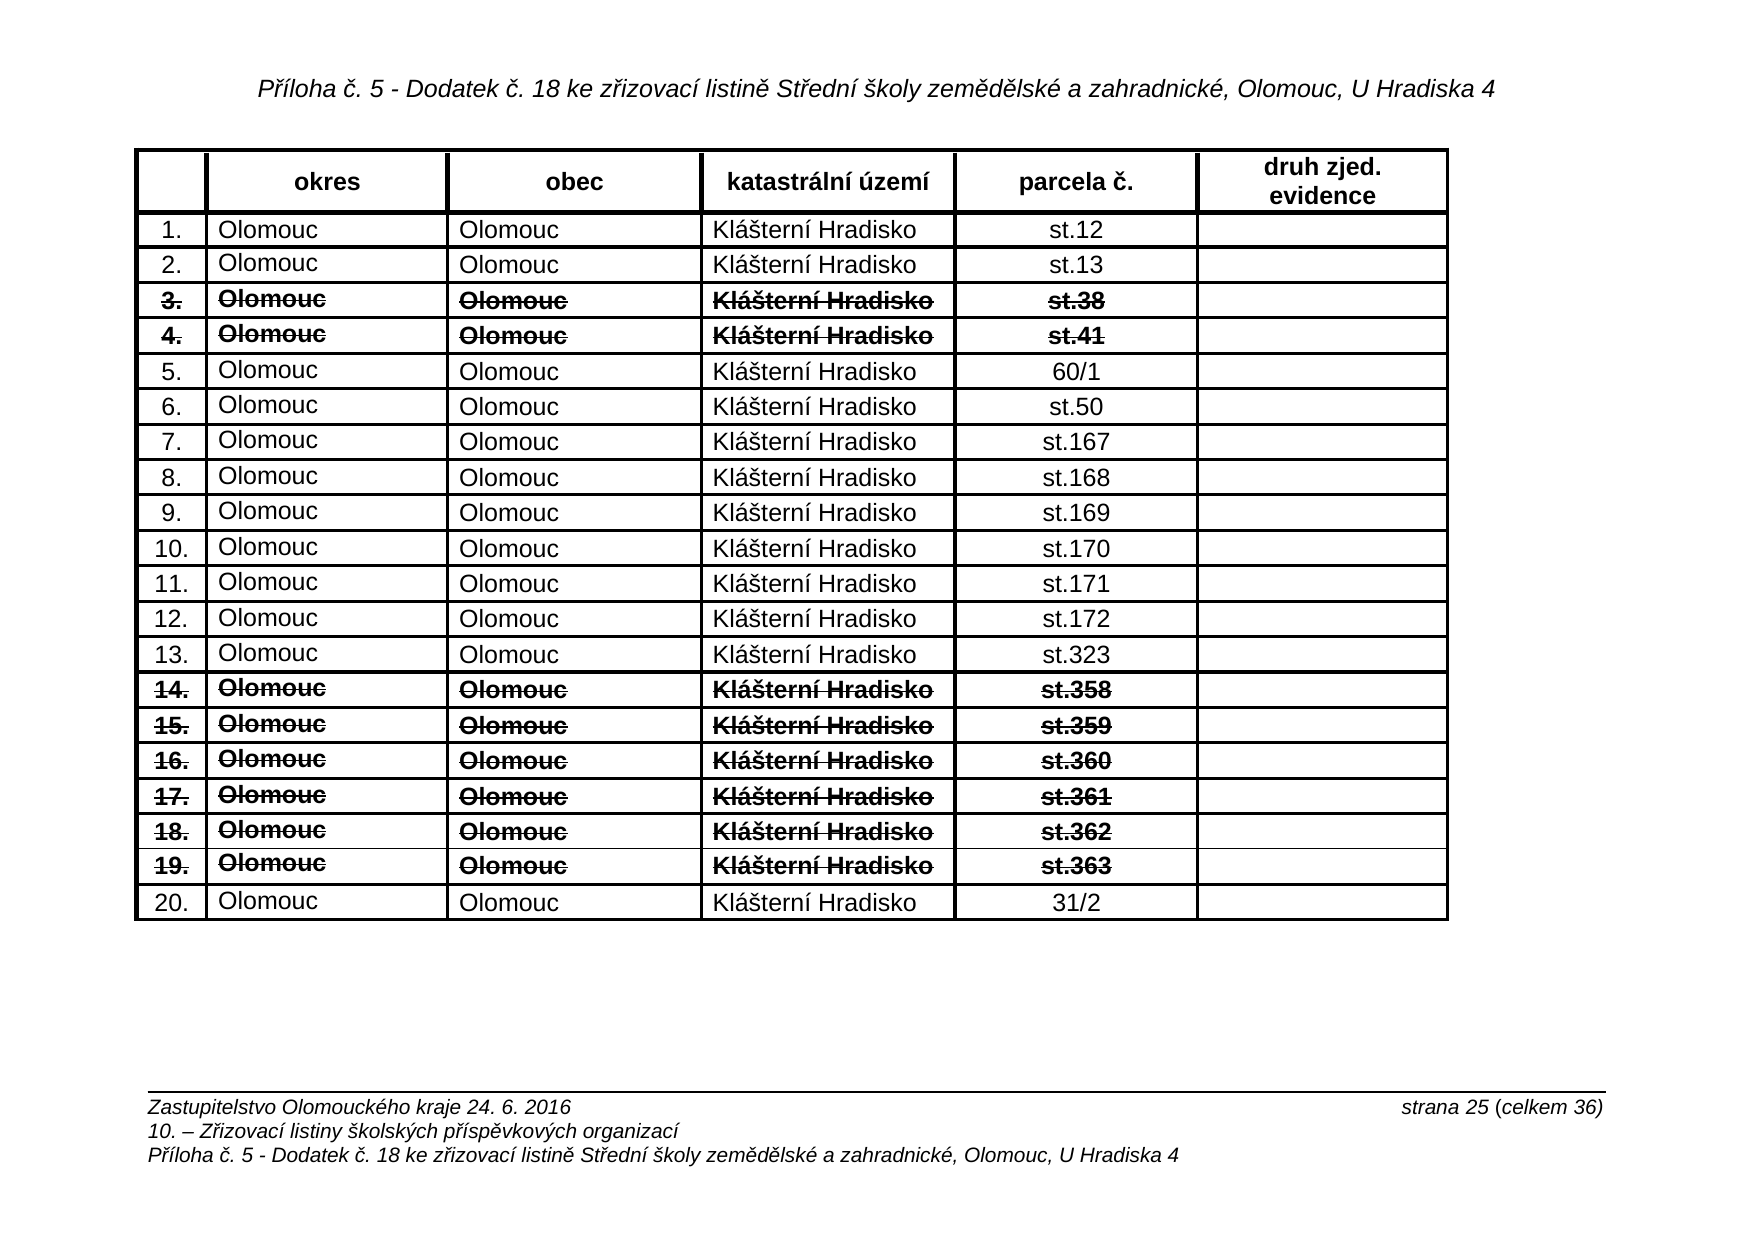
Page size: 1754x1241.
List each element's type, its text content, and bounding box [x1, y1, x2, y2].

table_cell st.170 [957, 532, 1196, 564]
table_cell [1199, 567, 1446, 599]
table_cell Olomouc [208, 461, 446, 493]
table_cell Olomouc [208, 780, 446, 812]
table_cell 10. [139, 532, 205, 564]
table_cell [1199, 780, 1446, 812]
table_cell Klášterní Hradisko [703, 532, 953, 564]
table_cell Klášterní Hradisko [703, 674, 953, 706]
table_cell [1199, 849, 1446, 883]
table_cell 20. [139, 886, 205, 918]
table_cell Klášterní Hradisko [703, 426, 953, 458]
table_cell Klášterní Hradisko [703, 249, 953, 281]
table_cell [1199, 603, 1446, 635]
table_cell [1199, 426, 1446, 458]
table_cell Olomouc [208, 496, 446, 529]
table_cell [1199, 249, 1446, 281]
table_cell st.359 [957, 709, 1196, 741]
table_cell st.13 [957, 249, 1196, 281]
table_cell Olomouc [208, 886, 446, 918]
table_cell Klášterní Hradisko [703, 886, 953, 918]
table_cell Olomouc [208, 249, 446, 281]
table_cell Olomouc [449, 355, 700, 387]
table_cell Olomouc [208, 355, 446, 387]
table_cell Olomouc [449, 744, 700, 777]
table_cell Olomouc [449, 709, 700, 741]
table_cell Klášterní Hradisko [703, 319, 953, 352]
table_cell st.358 [957, 674, 1196, 706]
table_header katastrální území [704, 152, 955, 210]
table_header obec [450, 152, 701, 210]
table_cell [1199, 744, 1446, 777]
table_cell st.363 [957, 849, 1196, 883]
table_cell [1199, 390, 1446, 422]
table_cell Olomouc [449, 461, 700, 493]
table_cell 12. [139, 603, 205, 635]
table_cell Olomouc [208, 426, 446, 458]
table_cell [1199, 461, 1446, 493]
table_cell Olomouc [208, 744, 446, 777]
table_cell st.169 [957, 496, 1196, 529]
table_cell 1. [139, 215, 205, 245]
table_cell Olomouc [208, 319, 446, 352]
table_cell [1199, 284, 1446, 316]
table_cell Olomouc [208, 638, 446, 670]
table_cell [1199, 532, 1446, 564]
table_cell Klášterní Hradisko [703, 849, 953, 883]
table_cell Olomouc [449, 319, 700, 352]
table_cell Olomouc [449, 215, 700, 245]
table_cell Olomouc [449, 532, 700, 564]
table_cell [1199, 886, 1446, 918]
table_cell 31/2 [957, 886, 1196, 918]
table_cell [1199, 355, 1446, 387]
table_cell Olomouc [449, 390, 700, 422]
table_cell Klášterní Hradisko [703, 744, 953, 777]
table_cell Klášterní Hradisko [703, 709, 953, 741]
table_cell Olomouc [449, 496, 700, 529]
table_cell Klášterní Hradisko [703, 638, 953, 670]
table_cell Olomouc [208, 815, 446, 847]
table_cell Olomouc [449, 249, 700, 281]
table_cell Olomouc [449, 815, 700, 847]
table_cell [1199, 319, 1446, 352]
table_cell st.362 [957, 815, 1196, 847]
table_cell Klášterní Hradisko [703, 780, 953, 812]
table_cell Olomouc [208, 215, 446, 245]
table_cell Olomouc [449, 886, 700, 918]
table_cell [1199, 496, 1446, 529]
table_cell [1199, 674, 1446, 706]
table_cell Olomouc [208, 603, 446, 635]
table_cell st.360 [957, 744, 1196, 777]
table_cell st.171 [957, 567, 1196, 599]
table_cell st.323 [957, 638, 1196, 670]
table_cell Olomouc [449, 638, 700, 670]
table_cell Olomouc [449, 567, 700, 599]
table_cell Olomouc [449, 603, 700, 635]
table_cell 11. [139, 567, 205, 599]
table_cell [1199, 638, 1446, 670]
table_cell st.41 [957, 319, 1196, 352]
table_cell [1199, 709, 1446, 741]
table_cell 6. [139, 390, 205, 422]
table_cell Olomouc [449, 674, 700, 706]
table_cell 15. [139, 709, 205, 741]
table_cell Klášterní Hradisko [703, 496, 953, 529]
table_cell 8. [139, 461, 205, 493]
table_cell Olomouc [208, 532, 446, 564]
table_cell st.172 [957, 603, 1196, 635]
table_cell 60/1 [957, 355, 1196, 387]
table_cell st.168 [957, 461, 1196, 493]
table_cell Klášterní Hradisko [703, 567, 953, 599]
table_cell [1199, 215, 1446, 245]
table_cell Olomouc [208, 390, 446, 422]
table_cell Klášterní Hradisko [703, 603, 953, 635]
table_cell Olomouc [449, 780, 700, 812]
table_cell 4. [139, 319, 205, 352]
table_cell 18. [139, 815, 205, 847]
table_cell Olomouc [449, 849, 700, 883]
table_cell 2. [139, 249, 205, 281]
table_cell st.12 [957, 215, 1196, 245]
table_cell Olomouc [449, 426, 700, 458]
table_cell 3. [139, 284, 205, 316]
table_cell st.50 [957, 390, 1196, 422]
table_cell Olomouc [208, 674, 446, 706]
table_cell 14. [139, 674, 205, 706]
table_cell st.361 [957, 780, 1196, 812]
table_cell Olomouc [208, 709, 446, 741]
table_header parcela č. [957, 152, 1198, 210]
table_cell 17. [139, 780, 205, 812]
table_cell 13. [139, 638, 205, 670]
table_cell Klášterní Hradisko [703, 215, 953, 245]
table_cell 7. [139, 426, 205, 458]
table_cell 9. [139, 496, 205, 529]
table_cell Olomouc [208, 284, 446, 316]
table_cell Klášterní Hradisko [703, 461, 953, 493]
table_header [139, 152, 207, 210]
table_cell 19. [139, 849, 205, 883]
table_cell Klášterní Hradisko [703, 355, 953, 387]
table_cell Klášterní Hradisko [703, 815, 953, 847]
table_header okres [209, 152, 448, 210]
table_cell Olomouc [208, 567, 446, 599]
table_cell st.38 [957, 284, 1196, 316]
table_cell Klášterní Hradisko [703, 390, 953, 422]
table_header druh zjed. evidence [1200, 152, 1446, 210]
table_cell Klášterní Hradisko [703, 284, 953, 316]
table_cell Olomouc [449, 284, 700, 316]
table_cell 16. [139, 744, 205, 777]
table_cell st.167 [957, 426, 1196, 458]
table_cell 5. [139, 355, 205, 387]
table_cell [1199, 815, 1446, 847]
table_cell Olomouc [208, 849, 446, 883]
